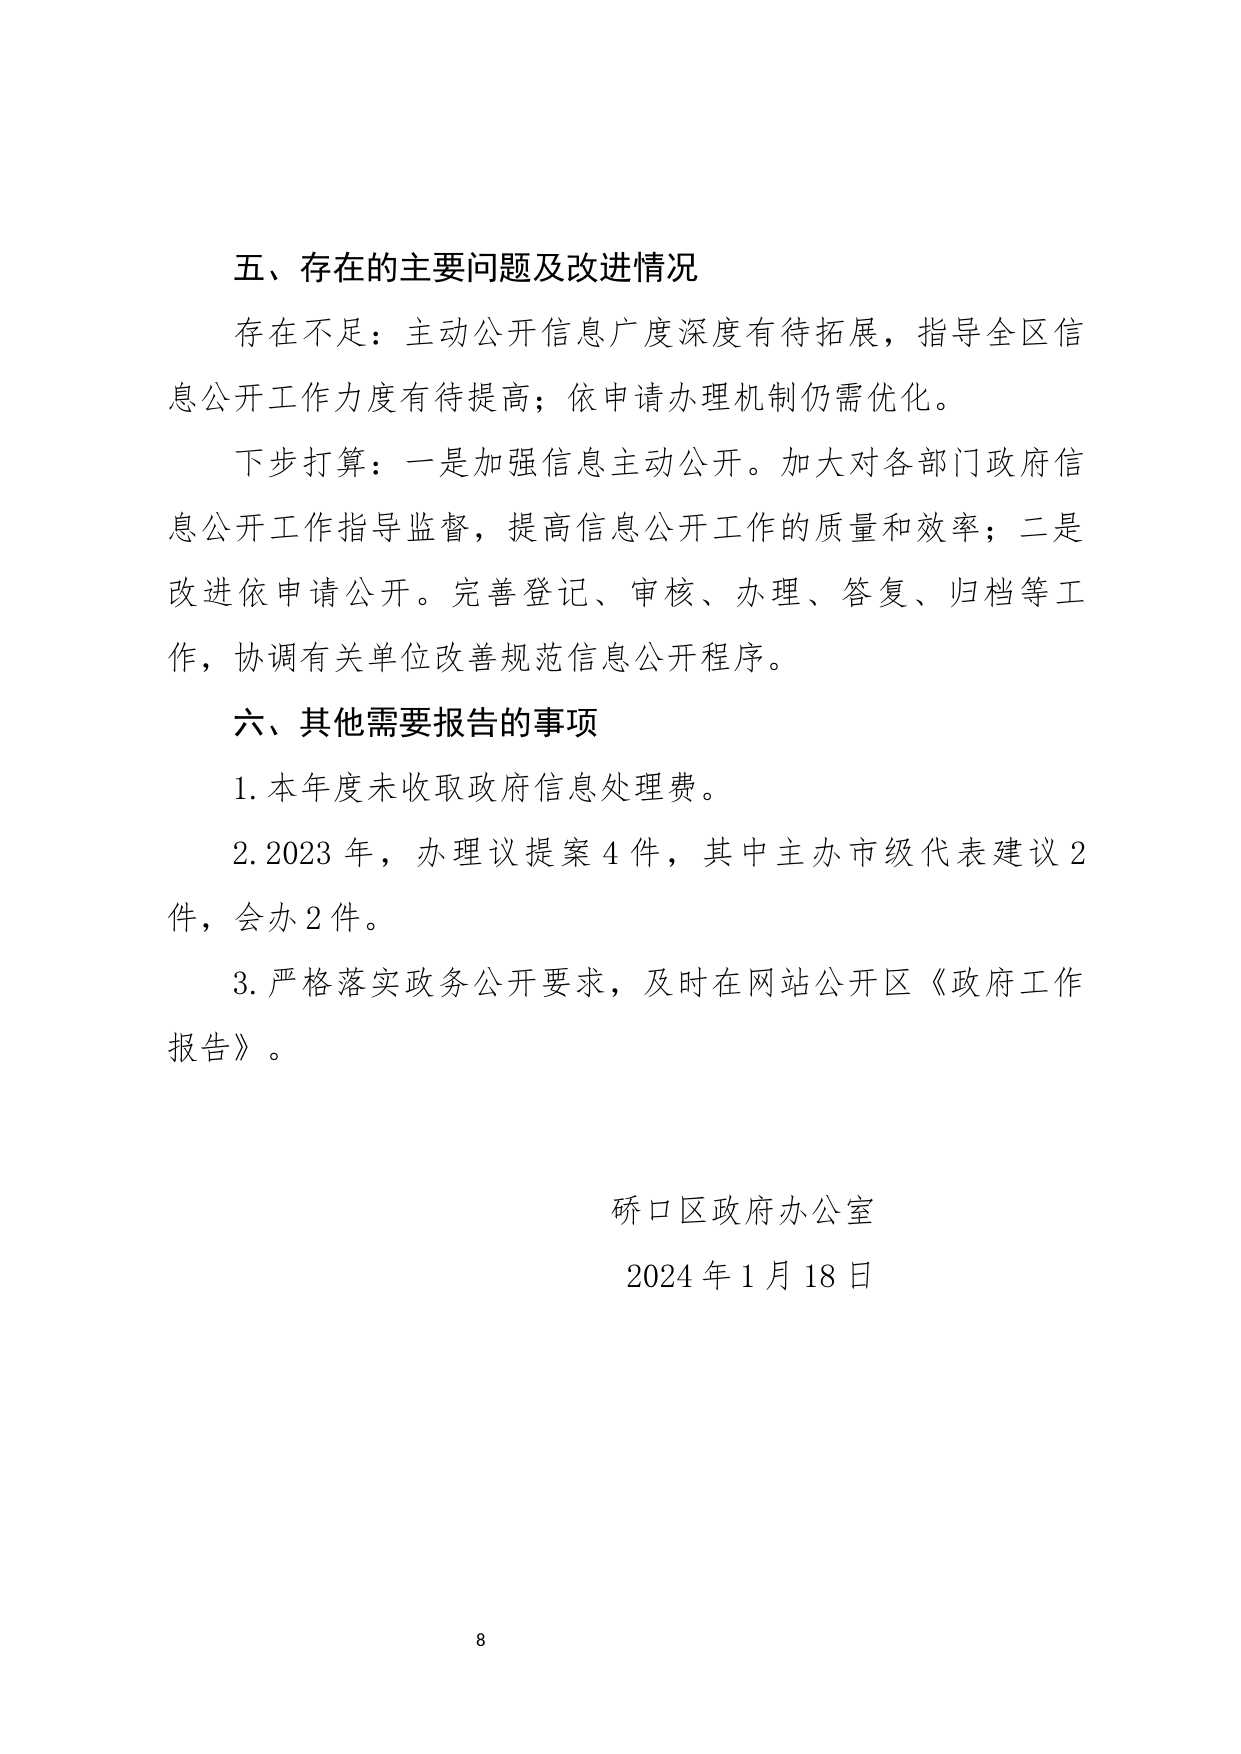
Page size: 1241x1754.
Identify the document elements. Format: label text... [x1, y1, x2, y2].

text 六、其他需要报告的事项 [165, 688, 1087, 753]
text 2.2023年，办理议提案4件，其中主办市级代表建议2件，会办2件。 [165, 818, 1087, 948]
text 硚口区政府办公室 [165, 1175, 1087, 1240]
text 2024年1月18日 [165, 1240, 1087, 1305]
text 下步打算：一是加强信息主动公开。加大对各部门政府信息公开工作指导监督，提高信息公开工作的质量和效率；二是改进依申请公开。完善登记、审核、办理、答复、归档等工作，协调有关单位改善规范信息公开程序。 [165, 428, 1087, 688]
text 存在不足：主动公开信息广度深度有待拓展，指导全区信息公开工作力度有待提高；依申请办理机制仍需优化。 [165, 298, 1087, 428]
text 1.本年度未收取政府信息处理费。 [165, 753, 1087, 818]
text 3.严格落实政务公开要求，及时在网站公开区《政府工作报告》。 [165, 948, 1087, 1078]
text 五、存在的主要问题及改进情况 [165, 233, 1087, 298]
